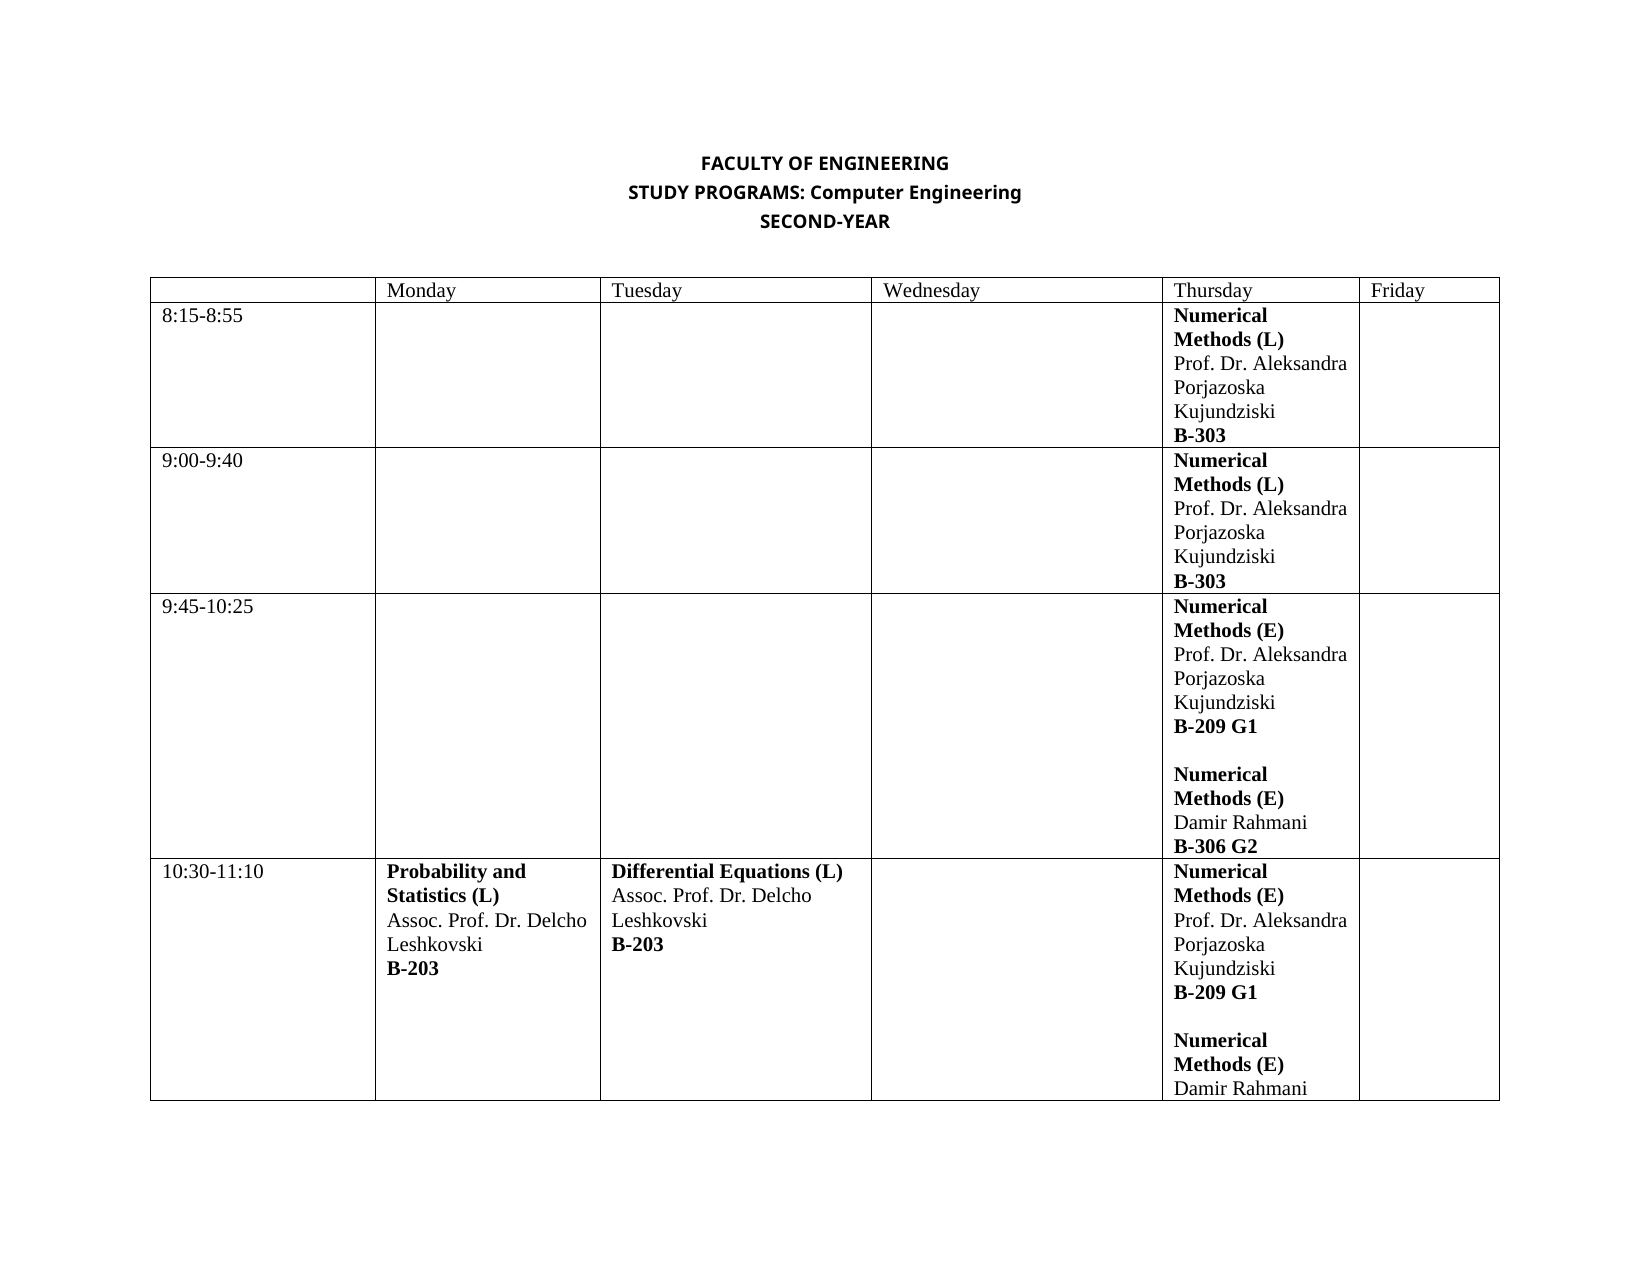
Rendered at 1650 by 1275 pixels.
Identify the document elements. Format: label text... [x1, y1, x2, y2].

text STUDY PROGRAMS: Computer Engineering [150, 179, 1500, 205]
table_cell [376, 594, 600, 858]
table_cell [1360, 859, 1499, 1100]
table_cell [376, 859, 600, 1100]
table_header Wednesday [872, 278, 1162, 302]
table_cell [1360, 303, 1499, 447]
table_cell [1163, 859, 1359, 1100]
table_cell [376, 303, 600, 447]
table_header Monday [376, 278, 600, 302]
table_cell [601, 448, 871, 593]
table_cell 9:45-10:25 [151, 594, 375, 858]
table_cell [872, 859, 1162, 1100]
table_header Friday [1360, 278, 1499, 302]
table_header Thursday [1163, 278, 1359, 302]
text SECOND-YEAR [150, 208, 1500, 234]
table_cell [601, 859, 871, 1100]
table_cell [1360, 448, 1499, 593]
table_cell 10:30-11:10 [151, 859, 375, 1100]
table_cell [872, 594, 1162, 858]
text FACULTY OF ENGINEERING [150, 150, 1500, 176]
table_cell [872, 448, 1162, 593]
table_cell [376, 448, 600, 593]
table_cell [601, 594, 871, 858]
table_cell [1360, 594, 1499, 858]
table_cell Numerical Methods (L) Prof. Dr. Aleksandra Porjazoska Kujundziski B-303 [1163, 303, 1359, 447]
table_cell [872, 303, 1162, 447]
table_cell Numerical Methods (E) Prof. Dr. Aleksandra Porjazoska Kujundziski B-209 G1 Numerical Methods (E) Damir Rahmani B-306 G2 [1163, 594, 1359, 858]
table_header [151, 278, 375, 302]
table_cell [601, 303, 871, 447]
table_cell 8:15-8:55 [151, 303, 375, 447]
table_cell 9:00-9:40 [151, 448, 375, 593]
table_header Tuesday [601, 278, 871, 302]
table_cell Numerical Methods (L) Prof. Dr. Aleksandra Porjazoska Kujundziski B-303 [1163, 448, 1359, 593]
